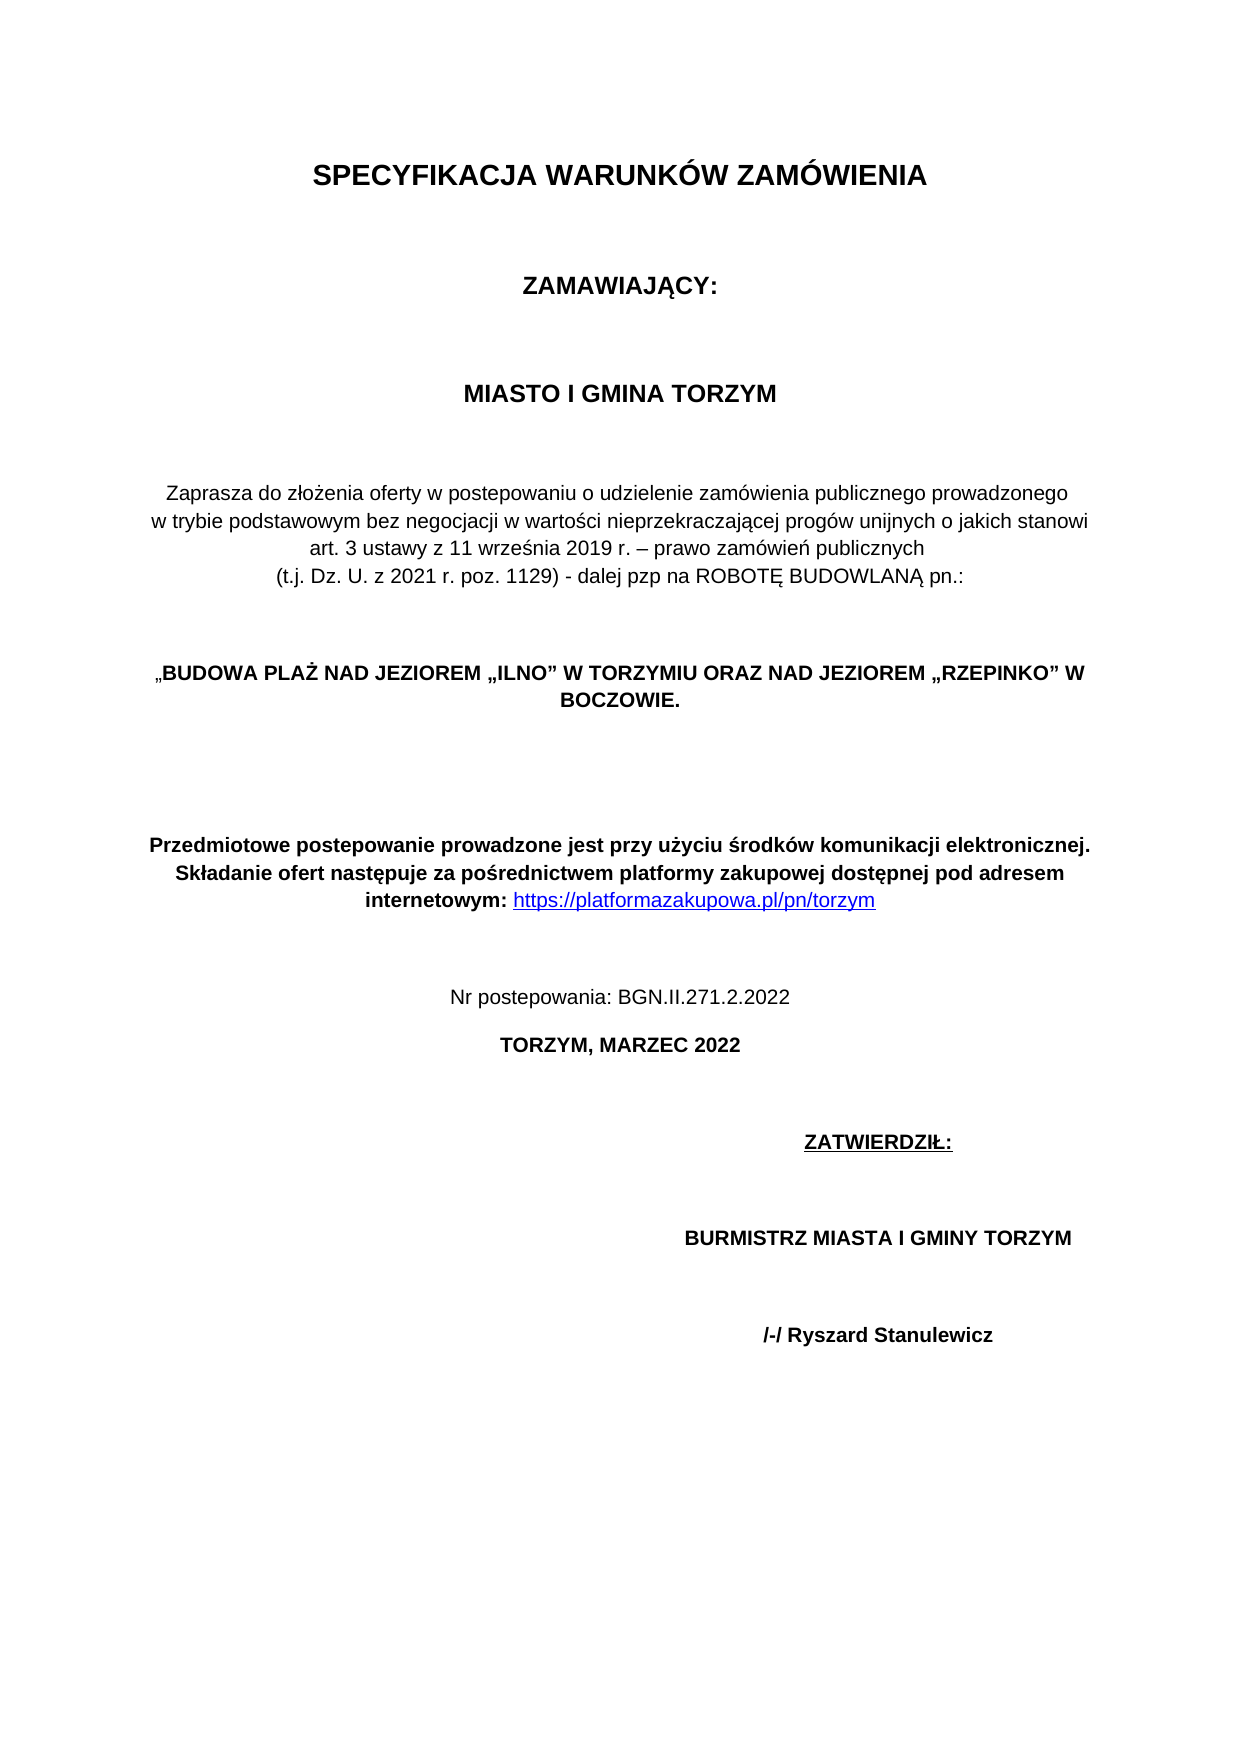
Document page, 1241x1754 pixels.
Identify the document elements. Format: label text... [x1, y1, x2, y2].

text Nr postepowania: BGN.II.271.2.2022 [148, 984, 1093, 1008]
text MIASTO I Gmina TORZYM [148, 379, 1093, 408]
text Zaprasza do złożenia oferty w postepowaniu o udzielenie zamówienia publicznego prowadzonego w trybie podstawowym bez negocjacji w wartości nieprzekraczającej progów unijnych o jakich stanowi art. 3 ustawy z 11 września 2019 r. – prawo zamówień publicznych (t.j. Dz. U. z 2021 r. poz. 1129) - dalej pzp na ROBOTĘ BUDOWLANĄ pn.: [148, 481, 1093, 588]
text BURMISTRZ MIASTA I GMINY TORZYM [664, 1226, 1093, 1250]
text Specyfikacja warunków zamówienia [148, 158, 1093, 192]
text ZATWIERDZIŁ: [664, 1129, 1093, 1153]
text „BUDOWA PLAŻ NAD JEZIOREM „ILNO” W tORZYMIU ORAZ NAD JEZIOREM „RZEPINKO” W BOCZOWIE. [148, 660, 1093, 712]
text torzym, MARZEC 2022 [148, 1033, 1093, 1057]
text /-/ Ryszard Stanulewicz [664, 1323, 1093, 1347]
text Zamawiający: [148, 271, 1093, 300]
text Przedmiotowe postepowanie prowadzone jest przy użyciu środków komunikacji elektronicznej. Składanie ofert następuje za pośrednictwem platformy zakupowej dostępnej pod adresem internetowym: https://platformazakupowa.pl/pn/torzym [148, 833, 1093, 912]
